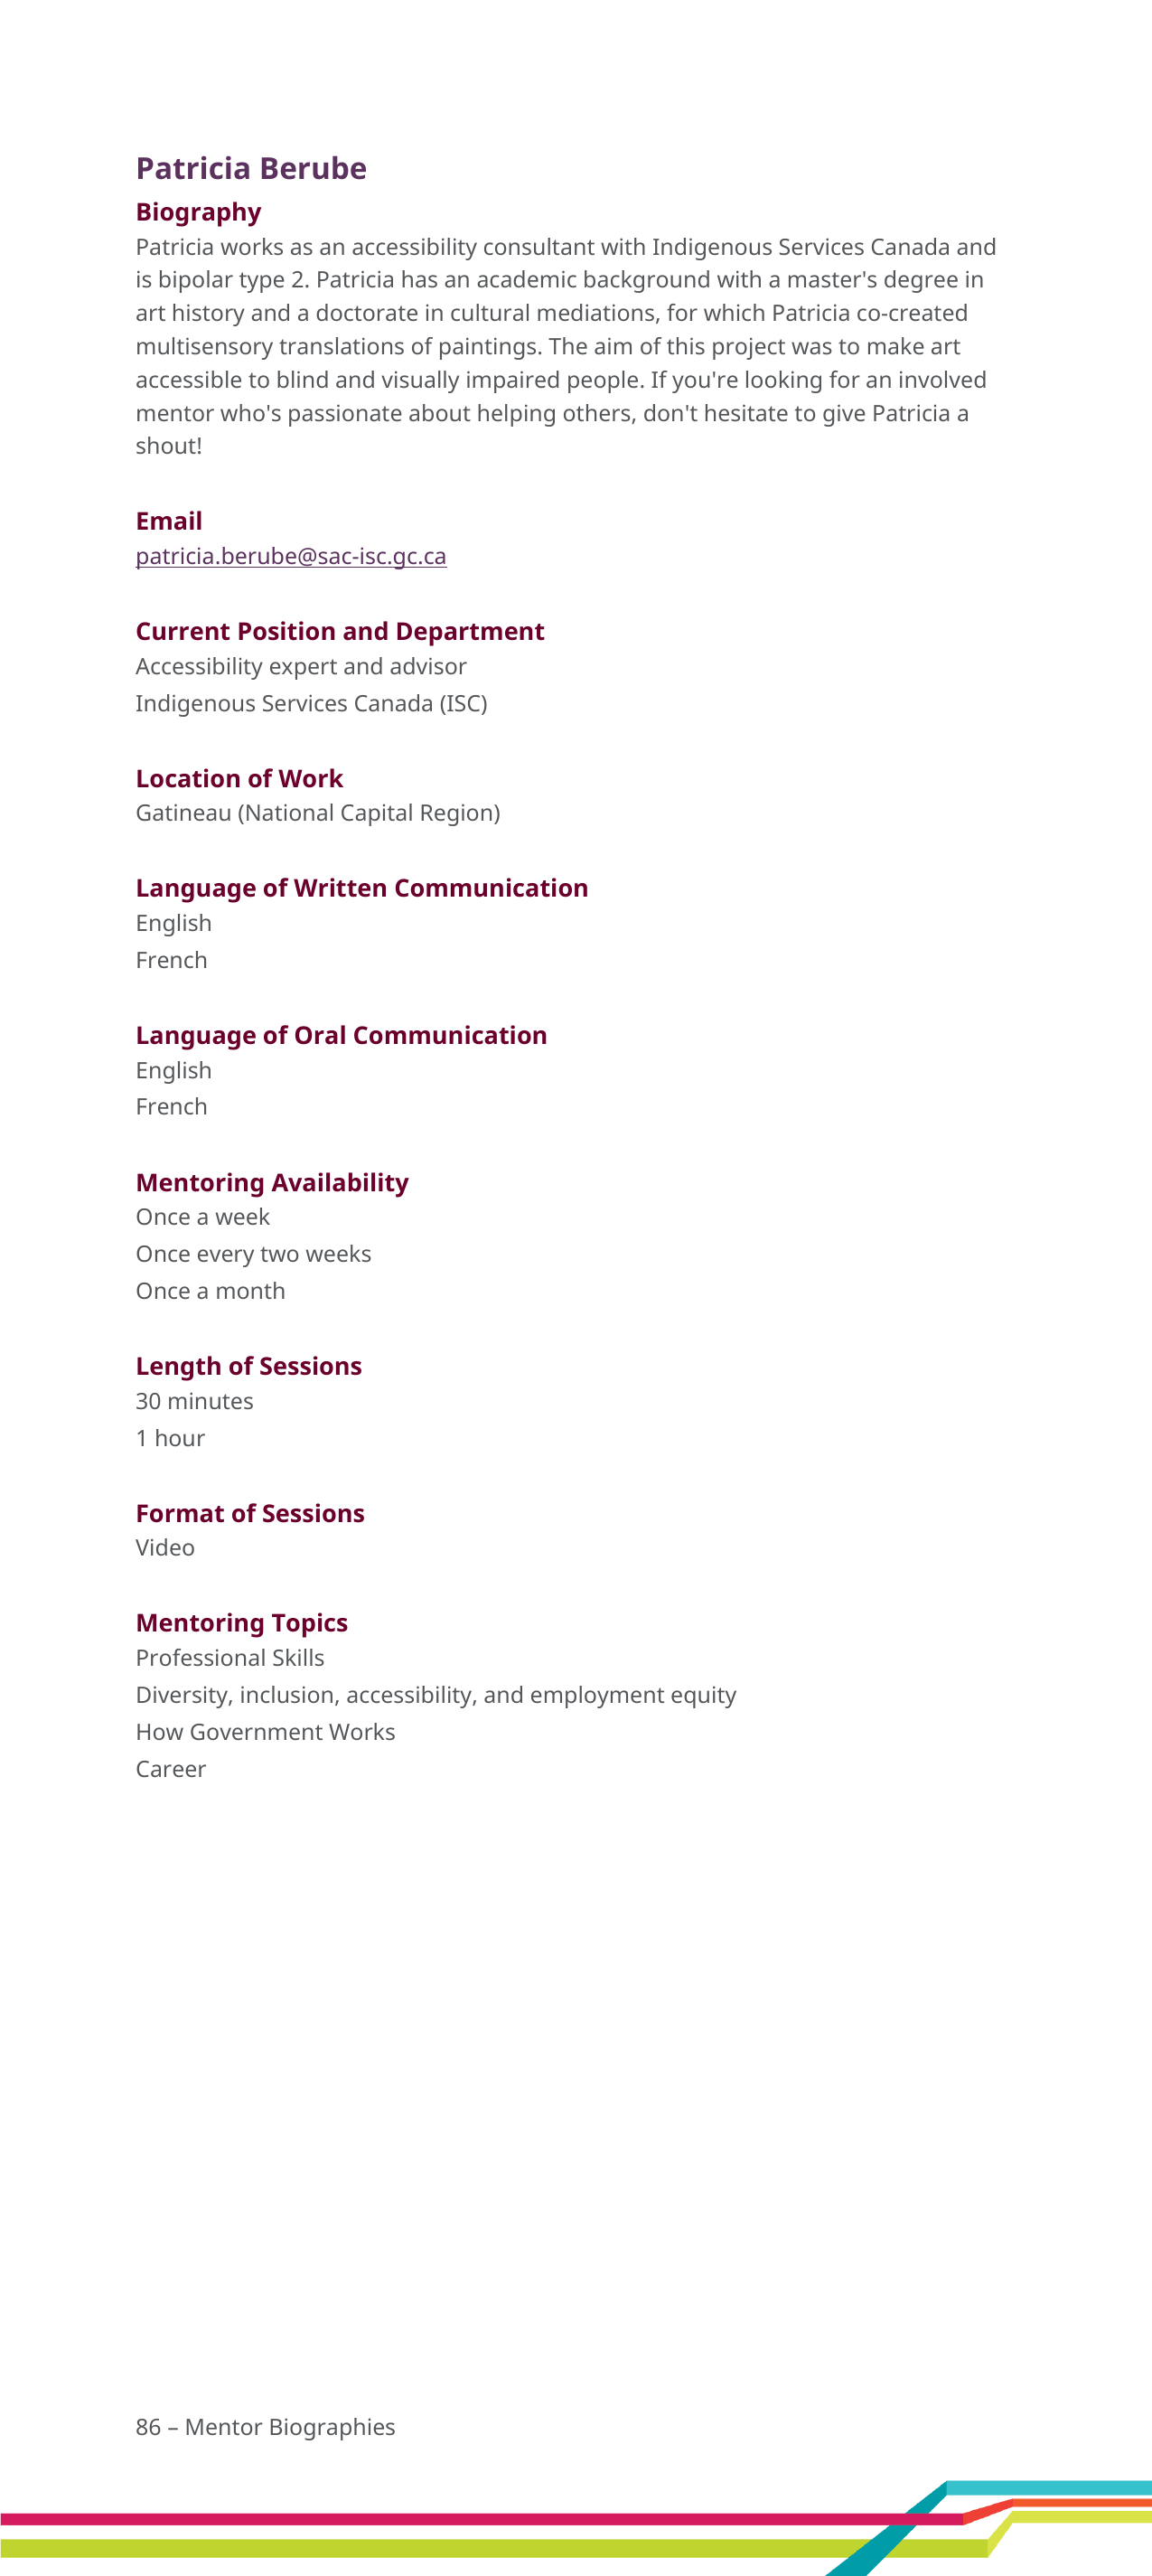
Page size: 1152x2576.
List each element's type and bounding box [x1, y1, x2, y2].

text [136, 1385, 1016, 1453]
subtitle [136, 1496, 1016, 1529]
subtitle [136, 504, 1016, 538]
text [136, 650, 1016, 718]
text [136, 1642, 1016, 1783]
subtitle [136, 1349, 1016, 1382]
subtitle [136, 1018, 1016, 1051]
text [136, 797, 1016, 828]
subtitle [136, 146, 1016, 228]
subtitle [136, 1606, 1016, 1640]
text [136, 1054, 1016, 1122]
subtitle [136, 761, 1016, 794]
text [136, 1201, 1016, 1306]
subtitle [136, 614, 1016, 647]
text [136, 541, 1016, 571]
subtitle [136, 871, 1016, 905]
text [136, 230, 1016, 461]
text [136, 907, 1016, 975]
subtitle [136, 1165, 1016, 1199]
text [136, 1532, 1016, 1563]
picture [0, 2480, 1152, 2576]
